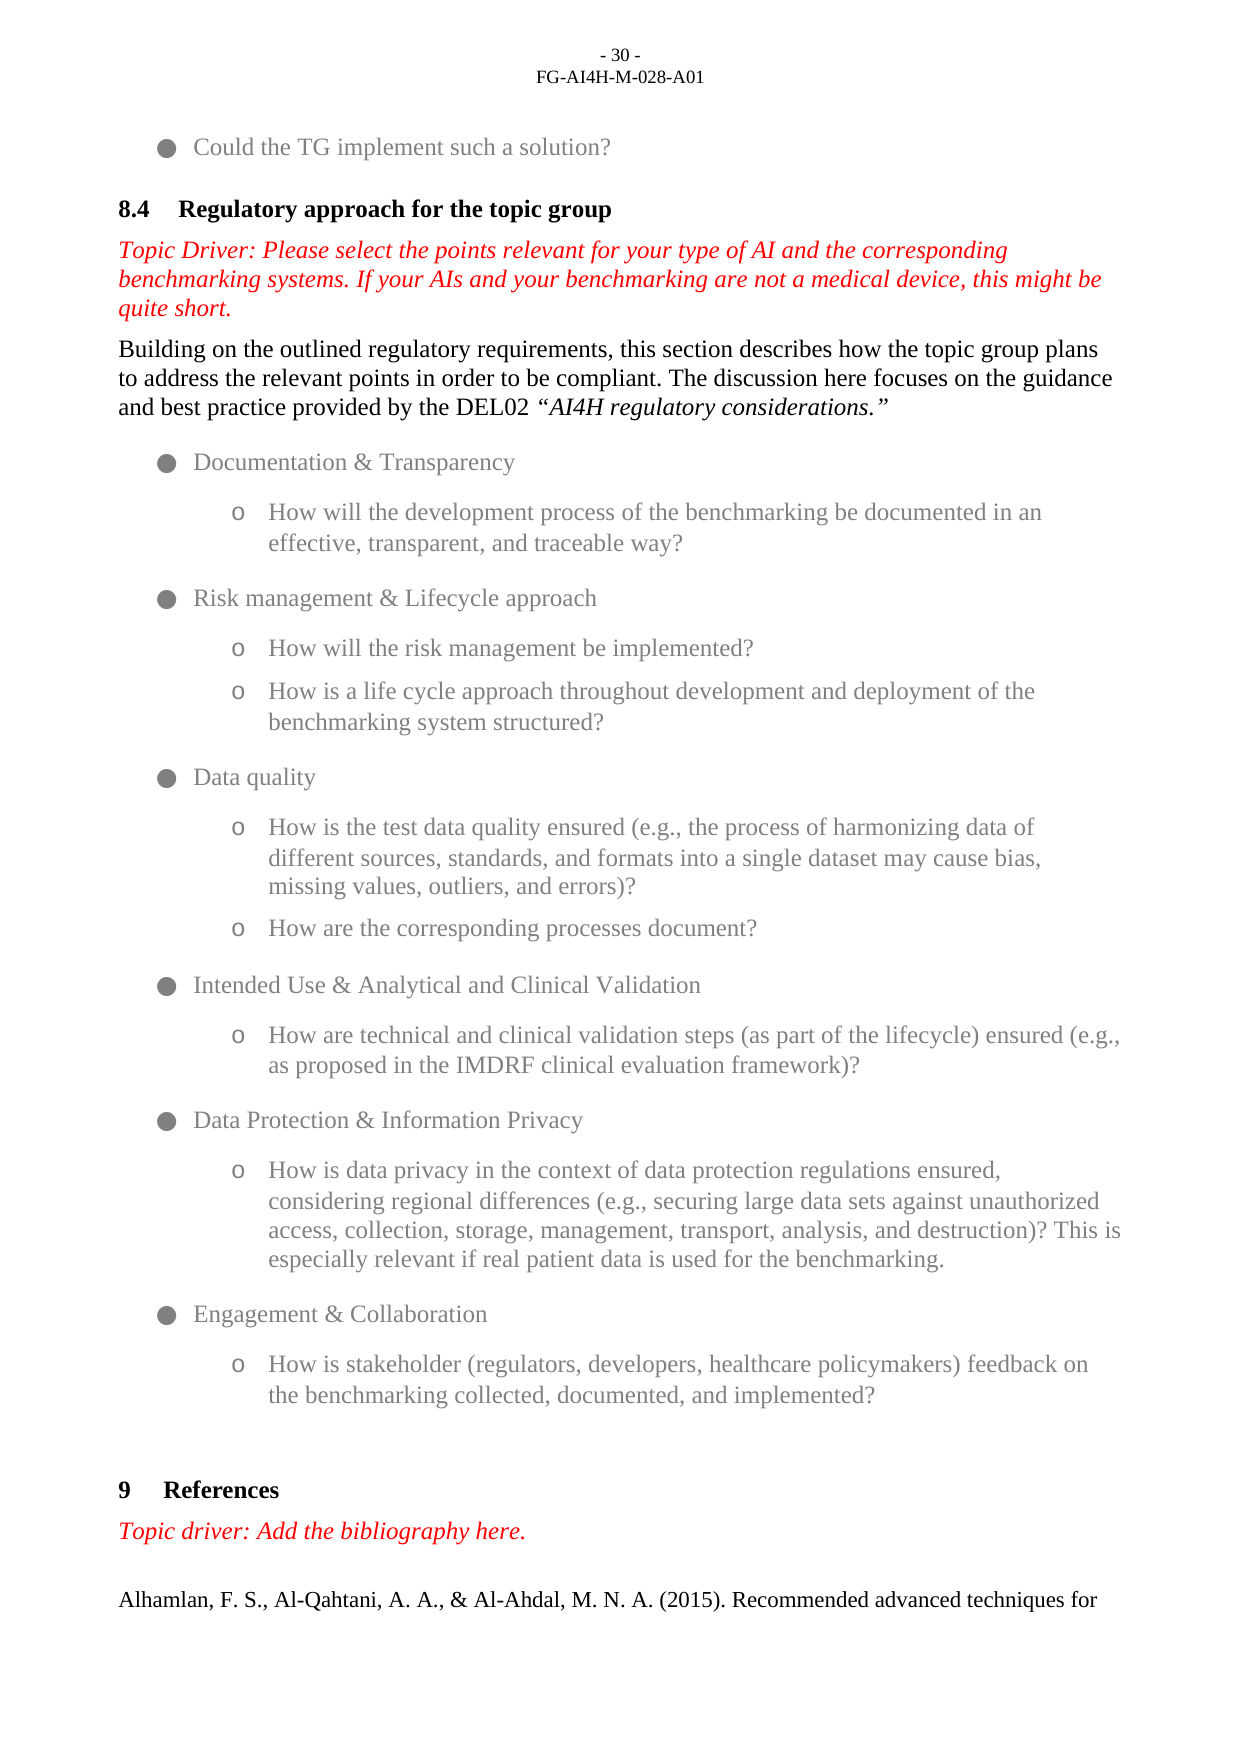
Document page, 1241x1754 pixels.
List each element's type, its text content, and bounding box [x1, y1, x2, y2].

text Topic driver: Add the bibliography here. [118, 1516, 1122, 1545]
list How will the risk management be implemented? [231, 633, 1122, 663]
list Could the TG implement such a solution? [156, 118, 1122, 169]
subtitle References [118, 1475, 1122, 1503]
list How is the test data quality ensured (e.g., the process of harmonizing data of different sources, standards, and formats into a single dataset may cause bias, missing values, outliers, and errors)? [231, 812, 1122, 900]
list How is data privacy in the context of data protection regulations ensured, considering regional differences (e.g., securing large data sets against unauthorized access, collection, storage, management, transport, analysis, and destruction)? This is especially relevant if real patient data is used for the benchmarking. [231, 1156, 1122, 1273]
list Risk management & Lifecycle approach [156, 569, 1122, 620]
text Building on the outlined regulatory requirements, this section describes how the topic group plans to address the relevant points in order to be compliant. The discussion here focuses on the guidance and best practice provided by the DEL02 “AI4H regulatory considerations.” [118, 334, 1122, 421]
list How is a life cycle approach throughout development and deployment of the benchmarking system structured? [231, 676, 1122, 736]
subtitle Regulatory approach for the topic group [118, 194, 1122, 223]
text Topic Driver: Please select the points relevant for your type of AI and the corresponding benchmarking systems. If your AIs and your benchmarking are not a medical device, this might be quite short. [118, 236, 1122, 322]
list Documentation & Transparency [156, 433, 1122, 484]
list How are technical and clinical validation steps (as part of the lifecycle) ensured (e.g., as proposed in the IMDRF clinical evaluation framework)? [231, 1020, 1122, 1079]
text Alhamlan, F. S., Al-Qahtani, A. A., & Al-Ahdal, M. N. A. (2015). Recommended advanced techniques for [118, 1586, 1122, 1612]
list How is stakeholder (regulators, developers, healthcare policymakers) feedback on the benchmarking collected, documented, and implemented? [231, 1349, 1122, 1408]
list Data Protection & Information Privacy [156, 1092, 1122, 1143]
list How are the corresponding processes document? [231, 913, 1122, 943]
list Data quality [156, 748, 1122, 799]
list Intended Use & Analytical and Clinical Validation [156, 956, 1122, 1007]
list Engagement & Collaboration [156, 1285, 1122, 1336]
list How will the development process of the benchmarking be documented in an effective, transparent, and traceable way? [231, 497, 1122, 556]
